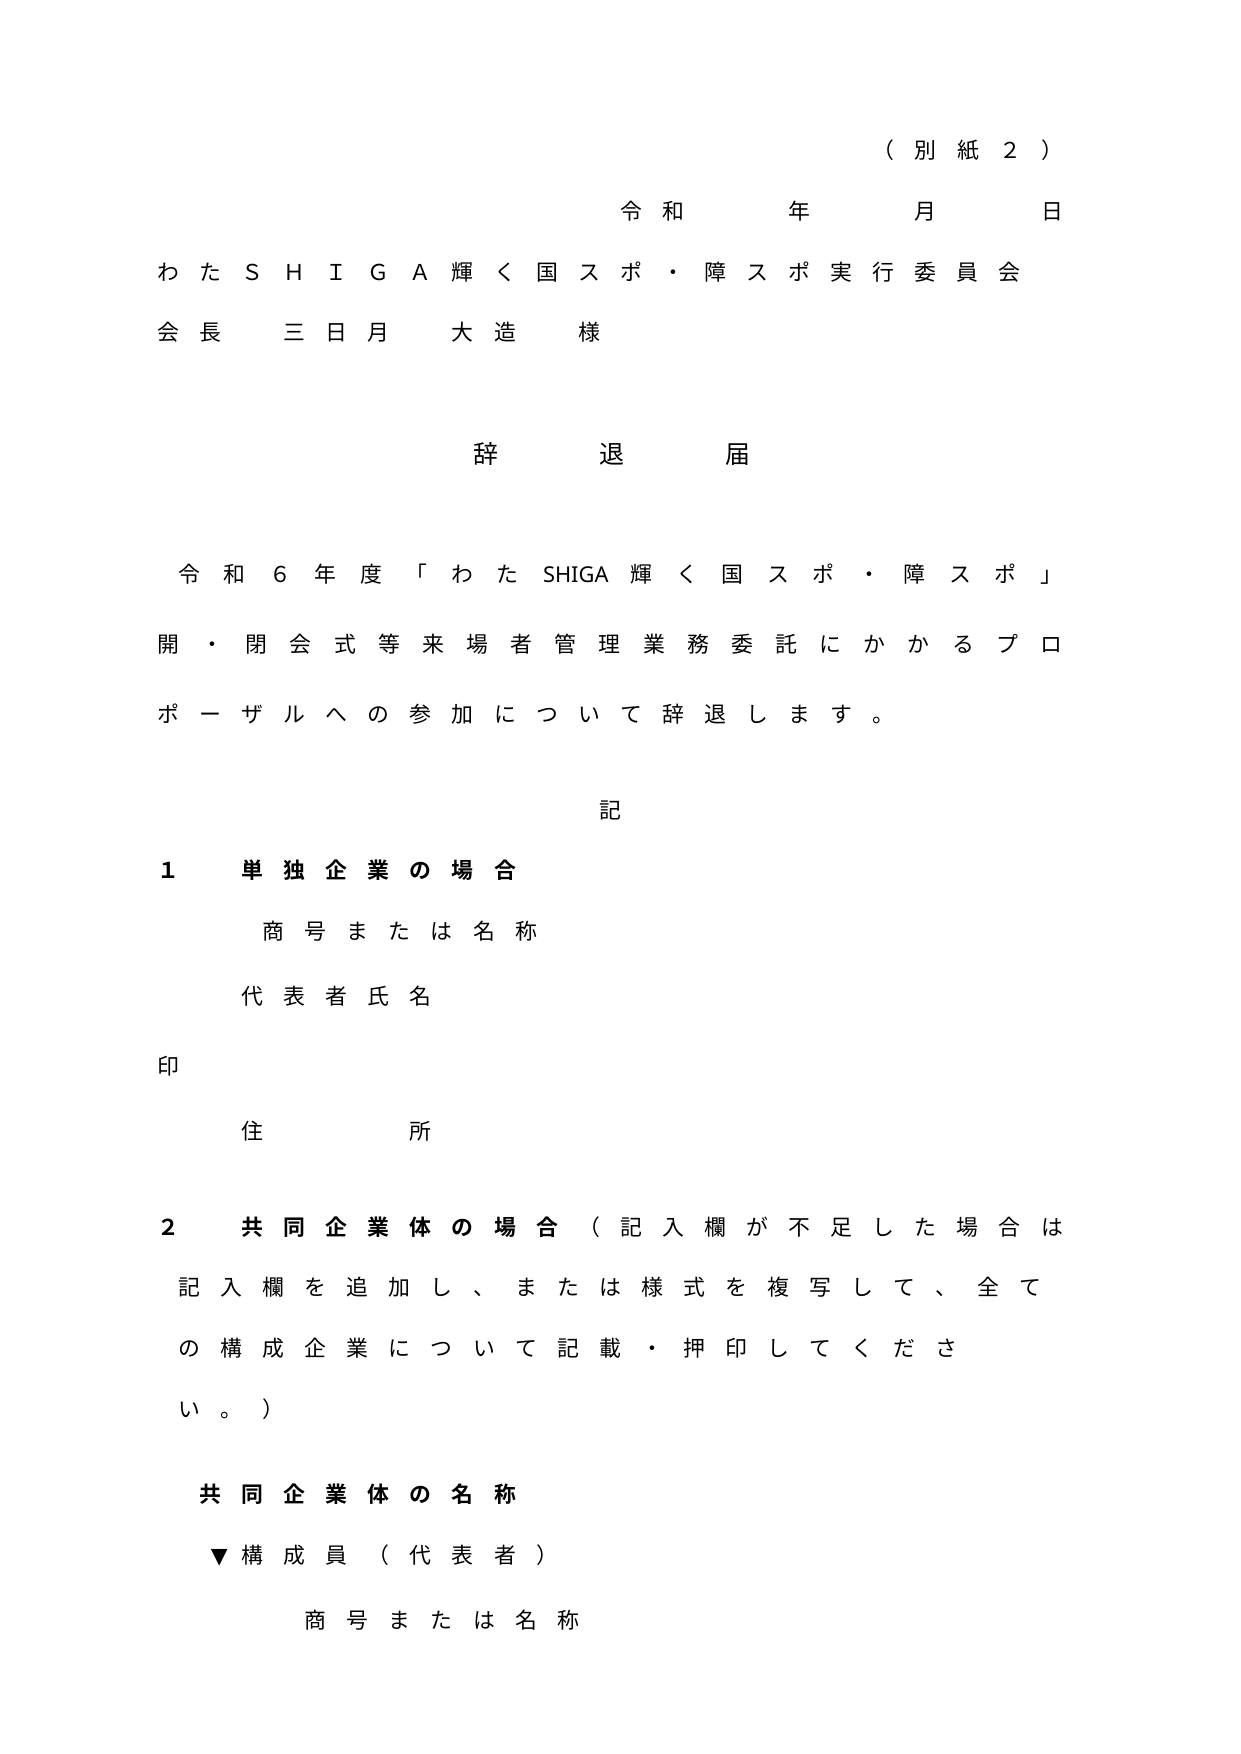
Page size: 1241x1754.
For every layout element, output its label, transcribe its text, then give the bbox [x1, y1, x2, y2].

text 代表者氏名 印 [157, 965, 1083, 1095]
text ▼構成員（代表者） [157, 1523, 1083, 1584]
text ２ 共同企業体の場合（記入欄が不足した場合は記入欄を追加し、または様式を複写して、全ての構成企業について記載・押印してください。） [157, 1195, 1083, 1438]
text 商号または名称 [157, 1589, 1083, 1649]
text わたＳＨＩＧＡ輝く国スポ・障スポ実行委員会 [157, 240, 1083, 301]
text （別紙２） [157, 119, 1083, 179]
text 会長 三日月 大造 様 [157, 301, 1083, 361]
text 令和６年度「わたSHIGA輝く国スポ・障スポ」開・閉会式等来場者管理業務委託にかかるプロポーザルへの参加について辞退します。 [157, 543, 1083, 743]
text 住 所 [157, 1100, 1083, 1160]
text １ 単独企業の場合 [157, 839, 1083, 899]
text 令和 年 月 日 [157, 179, 1083, 240]
text 記 [157, 778, 1083, 839]
text 共同企業体の名称 [157, 1463, 1083, 1523]
text 商号または名称 [157, 899, 1083, 960]
text 辞 退 届 [157, 422, 1083, 482]
